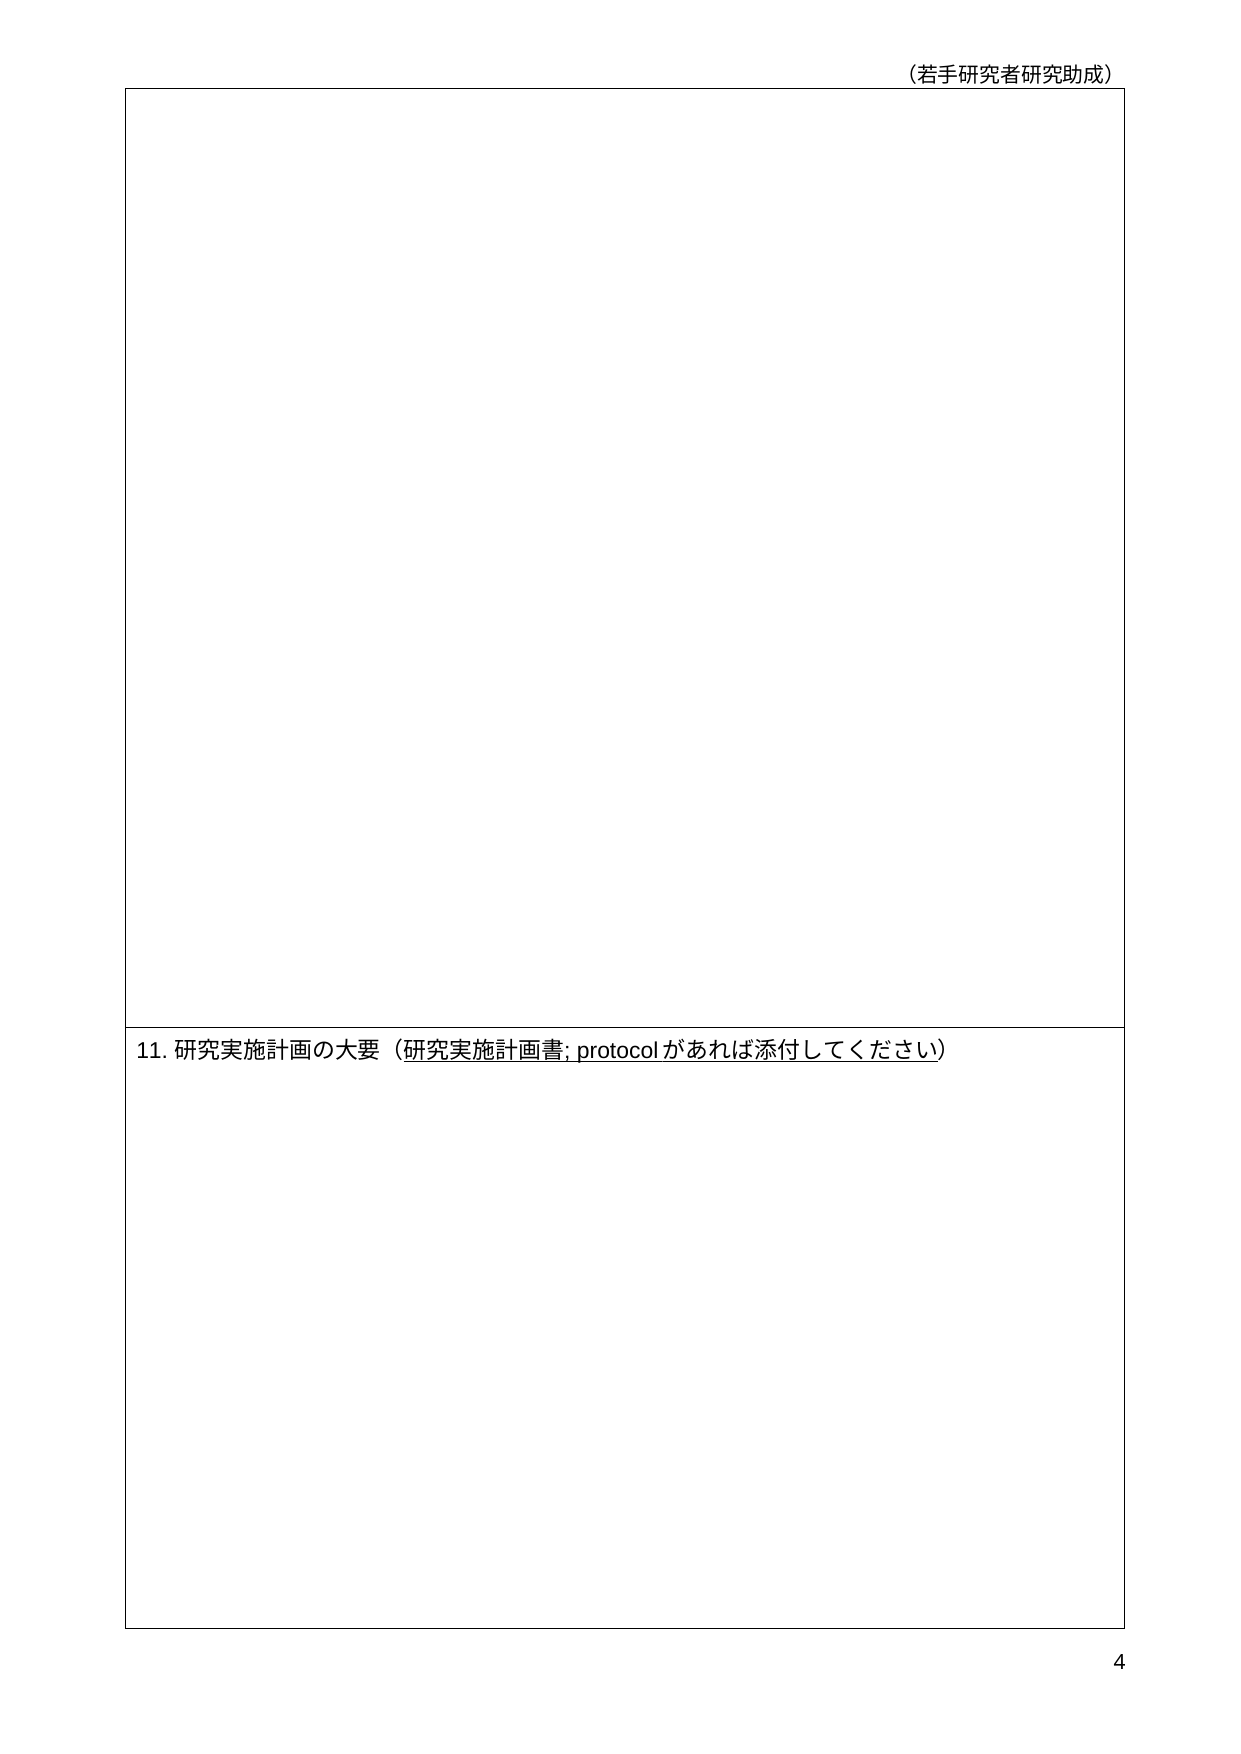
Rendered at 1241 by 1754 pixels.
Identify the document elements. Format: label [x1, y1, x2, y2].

table_cell [126, 89, 1124, 1027]
table_cell [126, 1028, 1124, 1628]
